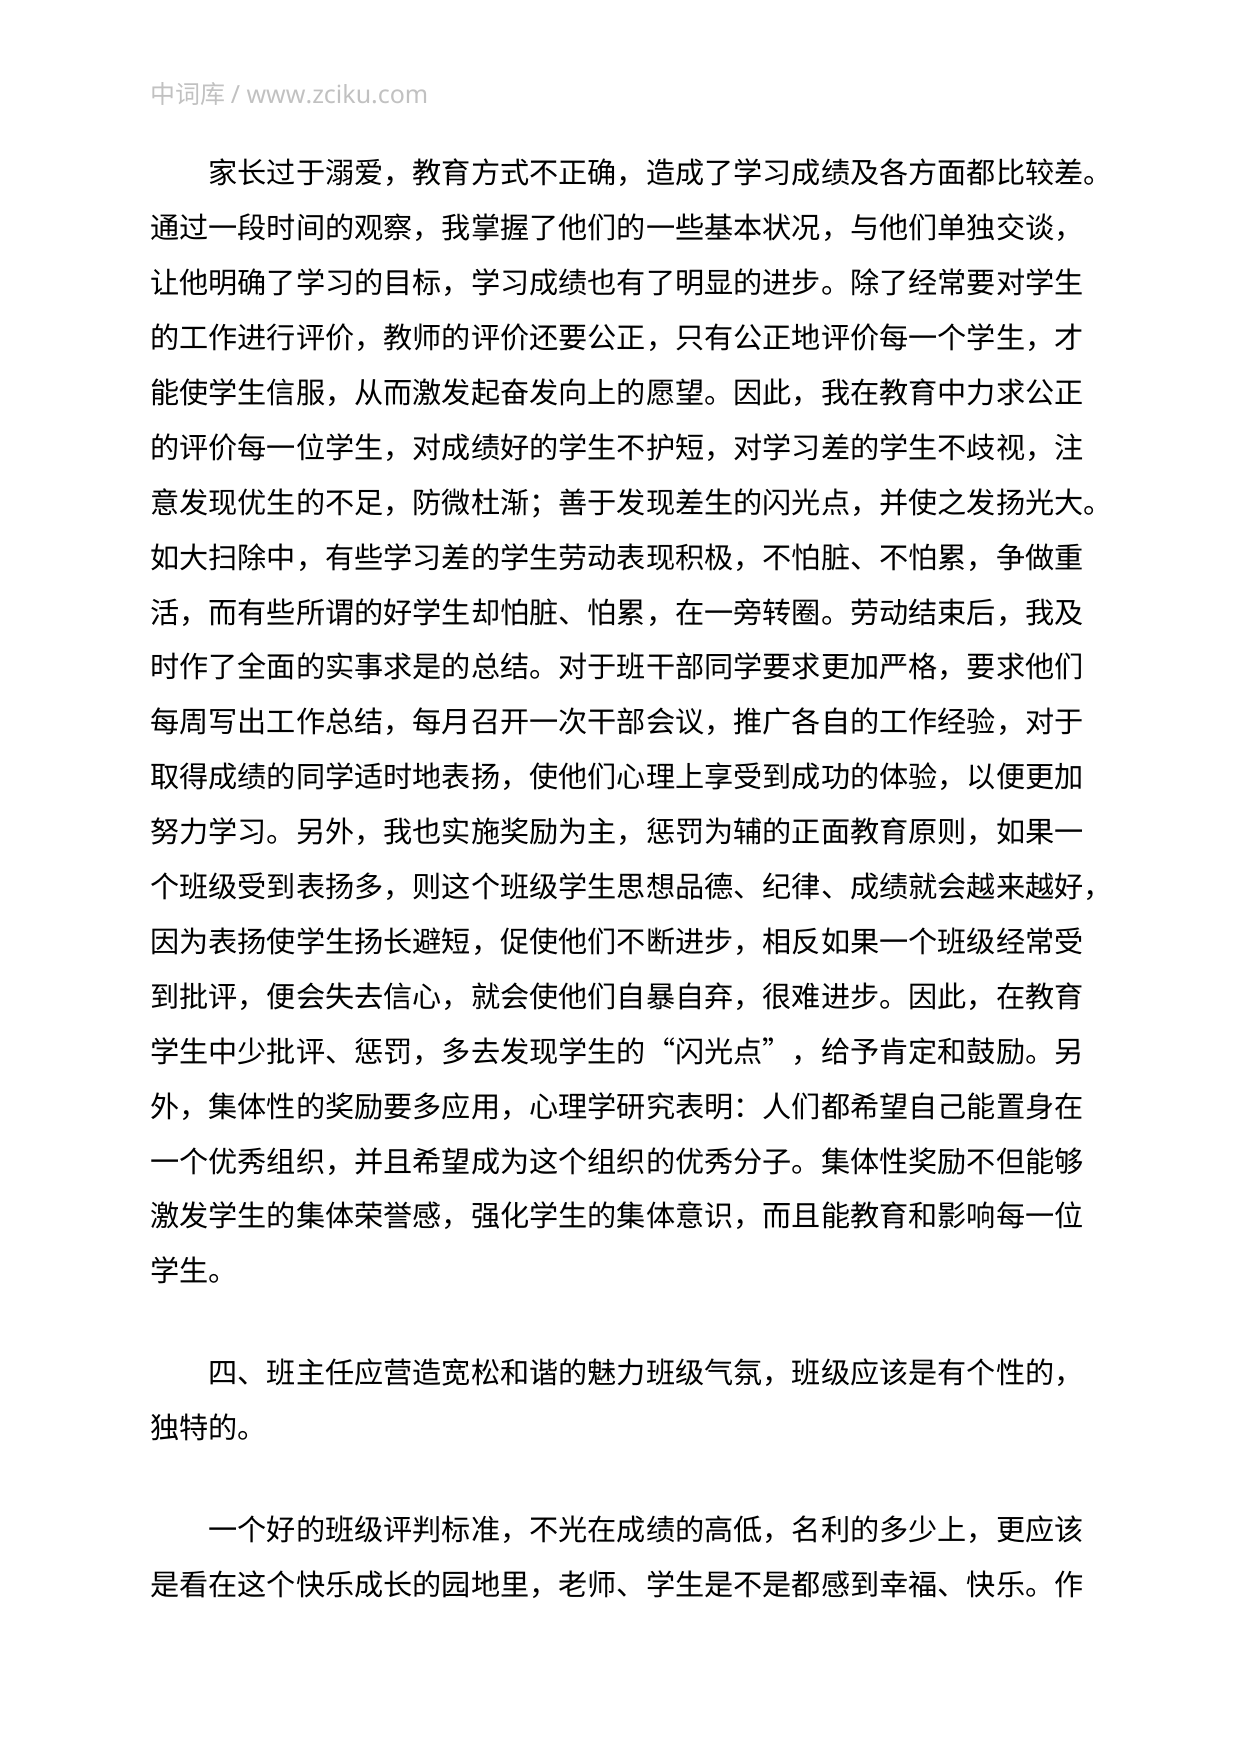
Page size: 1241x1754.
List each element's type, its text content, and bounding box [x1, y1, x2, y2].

text 四、班主任应营造宽松和谐的魅力班级气氛，班级应该是有个性的，独特的。 [150, 1350, 1090, 1447]
text 家长过于溺爱，教育方式不正确，造成了学习成绩及各方面都比较差。通过一段时间的观察，我掌握了他们的一些基本状况，与他们单独交谈，让他明确了学习的目标，学习成绩也有了明显的进步。除了经常要对学生的工作进行评价，教师的评价还要公正，只有公正地评价每一个学生，才能使学生信服，从而激发起奋发向上的愿望。因此，我在教育中力求公正的评价每一位学生，对成绩好的学生不护短，对学习差的学生不歧视，注意发现优生的不足，防微杜渐；善于发现差生的闪光点，并使之发扬光大。如大扫除中，有些学习差的学生劳动表现积极，不怕脏、不怕累，争做重活，而有些所谓的好学生却怕脏、怕累，在一旁转圈。劳动结束后，我及时作了全面的实事求是的总结。对于班干部同学要求更加严格，要求他们每周写出工作总结，每月召开一次干部会议，推广各自的工作经验，对于取得成绩的同学适时地表扬，使他们心理上享受到成功的体验，以便更加努力学习。另外，我也实施奖励为主，惩罚为辅的正面教育原则，如果一个班级受到表扬多，则这个班级学生思想品德、纪律、成绩就会越来越好，因为表扬使学生扬长避短，促使他们不断进步，相反如果一个班级经常受到批评，便会失去信心，就会使他们自暴自弃，很难进步。因此，在教育学生中少批评、惩罚，多去发现学生的“闪光点”，给予肯定和鼓励。另外，集体性的奖励要多应用，心理学研究表明：人们都希望自己能置身在一个优秀组织，并且希望成为这个组织的优秀分子。集体性奖励不但能够激发学生的集体荣誉感，强化学生的集体意识，而且能教育和影响每一位学生。 [150, 150, 1090, 1290]
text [150, 1506, 1090, 1603]
